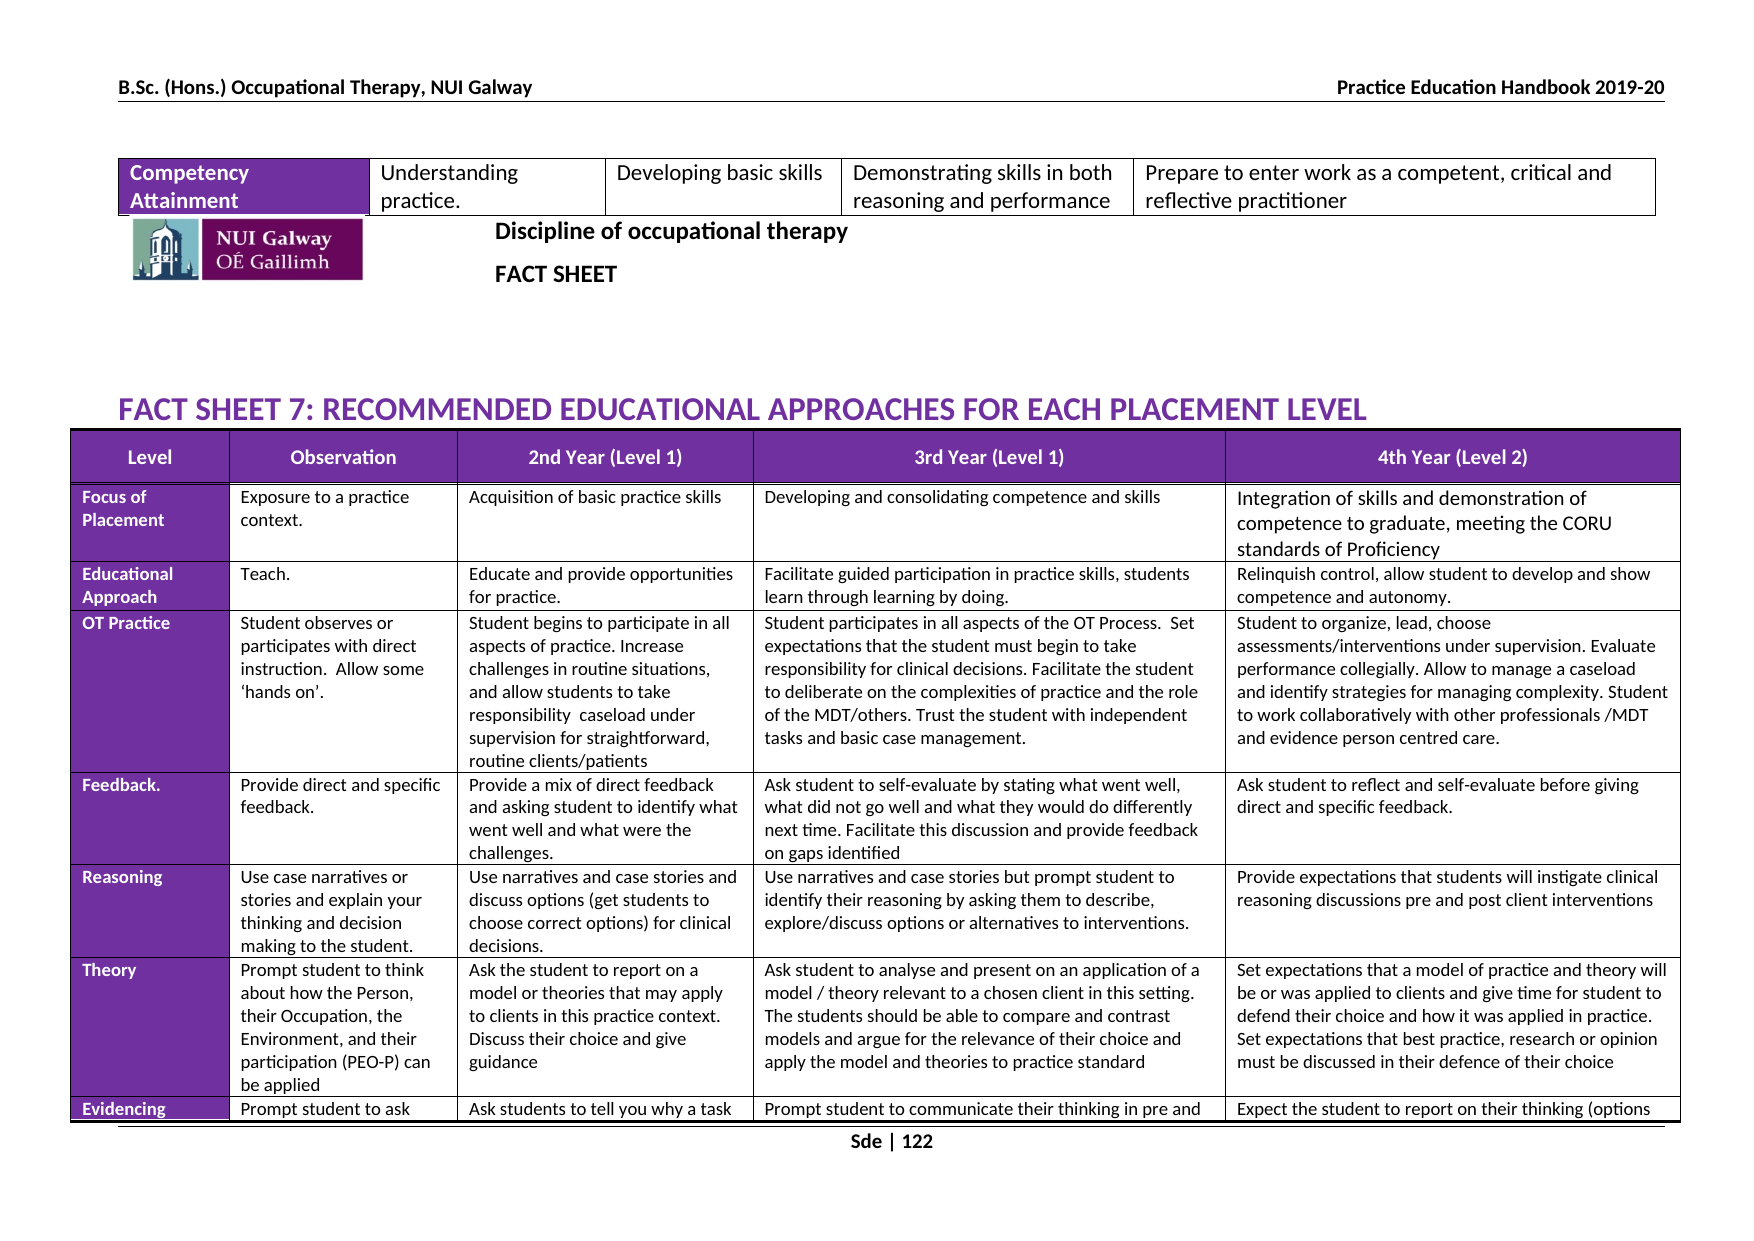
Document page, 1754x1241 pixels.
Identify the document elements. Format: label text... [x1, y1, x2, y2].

table_cell Educate and provide opportunities for practice. [458, 562, 753, 610]
table_cell Demonstrating skills in both reasoning and performance [842, 159, 1133, 214]
table_header Level [71, 431, 229, 482]
table_cell Understanding practice. [370, 159, 605, 214]
table_cell Evidencing Learning [71, 1097, 229, 1119]
table_header 2nd Year (Level 1) [458, 431, 753, 482]
table_header [118, 216, 484, 302]
table_cell Reasoning [71, 865, 229, 957]
table_header 3rd Year (Level 1) [754, 431, 1225, 482]
table_cell Educational Approach [71, 562, 229, 610]
table_cell Ask student to self-evaluate by stating what went well, what did not go well and what they would do differently next time. Facilitate this discussion and provide feedback on gaps identified [754, 773, 1225, 864]
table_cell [458, 1097, 753, 1119]
table_cell Acquisition of basic practice skills [458, 485, 753, 561]
table_cell Use narratives and case stories and discuss options (get students to choose correct options) for clinical decisions. [458, 865, 753, 957]
table_cell Facilitate guided participation in practice skills, students learn through learning by doing. [754, 562, 1225, 610]
table_cell Ask student to analyse and present on an application of a model / theory relevant to a chosen client in this setting. The students should be able to compare and contrast models and argue for the relevance of their choice and apply the model and theories to practice standard [754, 958, 1225, 1096]
table_cell Prompt student to think about how the Person, their Occupation, the Environment, and their participation (PEO-P) can be applied [230, 958, 457, 1096]
subtitle FACT SHEET 7: RECOMMENDED EDUCATIONAL APPROACHES FOR EACH PLACEMENT LEVEL [118, 388, 1665, 428]
table_cell Theory [71, 958, 229, 1096]
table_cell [230, 1097, 457, 1119]
table_cell Provide expectations that students will instigate clinical reasoning discussions pre and post client interventions [1226, 865, 1680, 957]
table_cell Exposure to a practice context. [230, 485, 457, 561]
table_cell Provide direct and specific feedback. [230, 773, 457, 864]
table_cell Use narratives and case stories but prompt student to identify their reasoning by asking them to describe, explore/discuss options or alternatives to interventions. [754, 865, 1225, 957]
table_cell Student participates in all aspects of the OT Process. Set expectations that the student must begin to take responsibility for clinical decisions. Facilitate the student to deliberate on the complexities of practice and the role of the MDT/others. Trust the student with independent tasks and basic case management. [754, 611, 1225, 772]
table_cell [754, 1097, 1225, 1119]
table_cell Student to organize, lead, choose assessments/interventions under supervision. Evaluate performance collegially. Allow to manage a caseload and identify strategies for managing complexity. Student to work collaboratively with other professionals /MDT and evidence person centred care. [1226, 611, 1680, 772]
picture [129, 215, 366, 283]
table_cell Provide a mix of direct feedback and asking student to identify what went well and what were the challenges. [458, 773, 753, 864]
table_cell Teach. [230, 562, 457, 610]
table_cell Relinquish control, allow student to develop and show competence and autonomy. [1226, 562, 1680, 610]
table_cell Developing basic skills [606, 159, 841, 214]
table_cell Use case narratives or stories and explain your thinking and decision making to the student. [230, 865, 457, 957]
table_cell Student observes or participates with direct instruction. Allow some ‘hands on’. [230, 611, 457, 772]
table_header Discipline of occupational therapy fact sheet [484, 216, 1057, 302]
table_header 4th Year (Level 2) [1226, 431, 1680, 482]
table_cell Developing and consolidating competence and skills [754, 485, 1225, 561]
table_cell Focus of Placement [71, 485, 229, 561]
table_cell OT Practice [71, 611, 229, 772]
table_cell Competency Attainment [119, 159, 369, 214]
table_cell Prepare to enter work as a competent, critical and reflective practitioner [1134, 159, 1655, 214]
table_cell Ask student to reflect and self-evaluate before giving direct and specific feedback. [1226, 773, 1680, 864]
table_cell Student begins to participate in all aspects of practice. Increase challenges in routine situations, and allow students to take responsibility caseload under supervision for straightforward, routine clients/patients [458, 611, 753, 772]
table_cell Integration of skills and demonstration of competence to graduate, meeting the CORU standards of Proficiency [1226, 485, 1680, 561]
table_cell Set expectations that a model of practice and theory will be or was applied to clients and give time for student to defend their choice and how it was applied in practice. Set expectations that best practice, research or opinion must be discussed in their defence of their choice [1226, 958, 1680, 1096]
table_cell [1226, 1097, 1680, 1119]
table_cell Feedback. [71, 773, 229, 864]
table_cell Ask the student to report on a model or theories that may apply to clients in this practice context. Discuss their choice and give guidance [458, 958, 753, 1096]
table_header Observation [230, 431, 457, 482]
